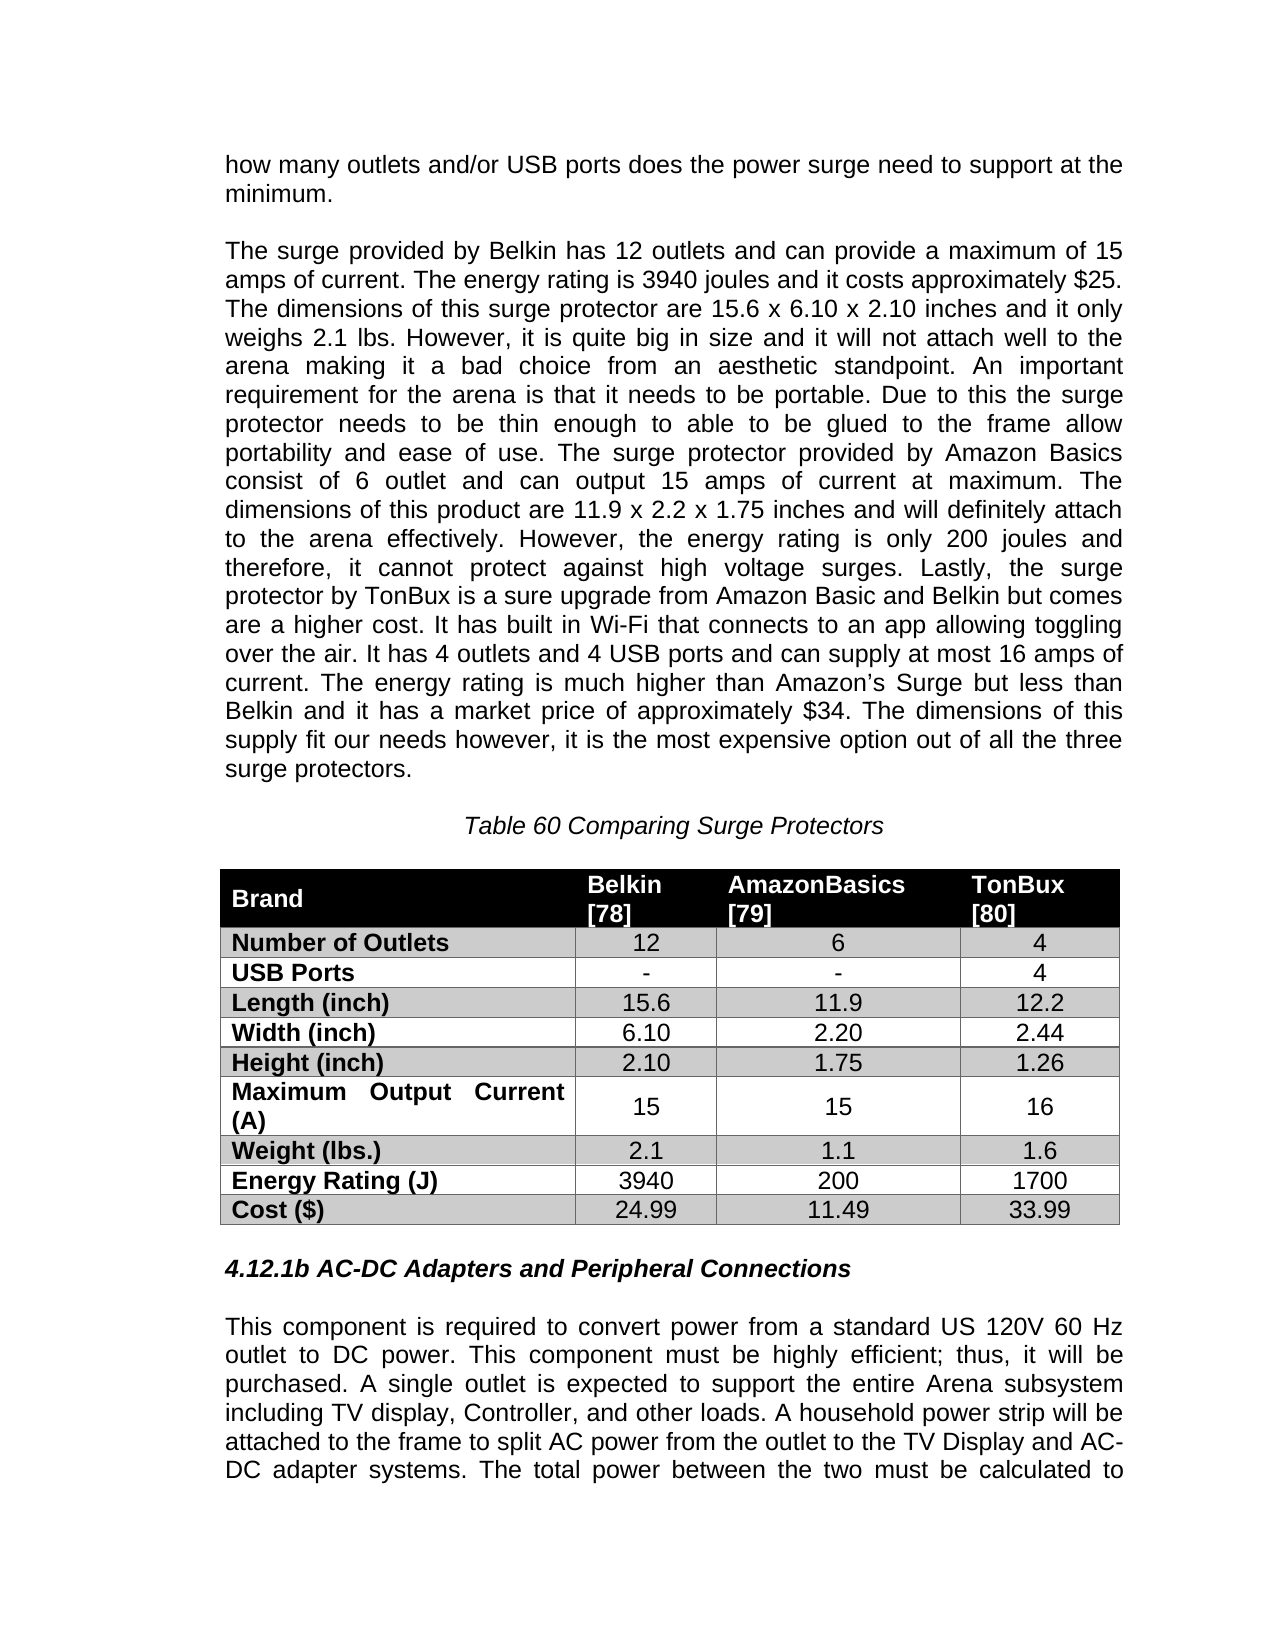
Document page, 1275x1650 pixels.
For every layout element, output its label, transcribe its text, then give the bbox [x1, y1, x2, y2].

table_cell 24.99 [576, 1195, 716, 1224]
table_cell 4 [961, 958, 1119, 987]
table_header AmazonBasics [717, 870, 960, 927]
table_cell 2.1 [576, 1136, 716, 1164]
table_cell - [576, 958, 716, 987]
table_cell 33.99 [961, 1195, 1119, 1224]
table_cell 1.1 [717, 1136, 960, 1164]
table_cell 1.75 [717, 1048, 960, 1076]
table_cell 4 [961, 928, 1119, 957]
table_cell Height (inch) [221, 1048, 575, 1076]
table_cell 3940 [576, 1166, 716, 1194]
table_cell 1.26 [961, 1048, 1119, 1076]
table_cell Cost ($) [221, 1195, 575, 1224]
table_cell 6.10 [576, 1018, 716, 1046]
table_cell 1700 [961, 1166, 1119, 1194]
table_cell 2.20 [717, 1018, 960, 1046]
table_header Belkin [576, 870, 716, 927]
table_cell 15.6 [576, 988, 716, 1017]
table_cell 15 [717, 1077, 960, 1135]
text Table 60 Comparing Surge Protectors [225, 811, 1125, 840]
table_cell 15 [576, 1077, 716, 1135]
table_cell 12.2 [961, 988, 1119, 1017]
table_cell Energy Rating (J) [221, 1166, 575, 1194]
table_cell 11.9 [717, 988, 960, 1017]
table_header Brand [221, 870, 575, 927]
table_cell 12 [576, 928, 716, 957]
table_cell Number of Outlets [221, 928, 575, 957]
table_cell 1.6 [961, 1136, 1119, 1164]
table_cell 200 [717, 1166, 960, 1194]
table_cell Weight (lbs.) [221, 1136, 575, 1164]
table_cell USB Ports [221, 958, 575, 987]
table_cell 2.44 [961, 1018, 1119, 1046]
table_header TonBux [961, 870, 1119, 927]
table_cell 11.49 [717, 1195, 960, 1224]
table_cell - [717, 958, 960, 987]
table_cell Maximum Output Current (A) [221, 1077, 575, 1135]
subtitle 4.12.1b AC-DC Adapters and Peripheral Connections [225, 1254, 1125, 1283]
table_cell 16 [961, 1077, 1119, 1135]
table_cell Width (inch) [221, 1018, 575, 1046]
table_cell 2.10 [576, 1048, 716, 1076]
table_cell Length (inch) [221, 988, 575, 1017]
text The surge provided by Belkin has 12 outlets and can provide a maximum of 15 amps of current. The energy rating is 3940 joules and it costs approximately $25. The dimensions of this surge protector are 15.6 x 6.10 x 2.10 inches and it only weighs 2.1 lbs. However, it is quite big in size and it will not attach well to the arena making it a bad choice from an aesthetic standpoint. An important requirement for the arena is that it needs to be portable. Due to this the surge protector needs to be thin enough to able to be glued to the frame allow portability and ease of use. The surge protector provided by Amazon Basics consist of 6 outlet and can output 15 amps of current at maximum. The dimensions of this product are 11.9 x 2.2 x 1.75 inches and will definitely attach to the arena effectively. However, the energy rating is only 200 joules and therefore, it cannot protect against high voltage surges. Lastly, the surge protector by TonBux is a sure upgrade from Amazon Basic and Belkin but comes are a higher cost. It has built in Wi-Fi that connects to an app allowing toggling over the air. It has 4 outlets and 4 USB ports and can supply at most 16 amps of current. The energy rating is much higher than Amazon’s Surge but less than Belkin and it has a market price of approximately $34. The dimensions of this supply fit our needs however, it is the most expensive option out of all the three surge protectors. [225, 236, 1125, 782]
table_cell 6 [717, 928, 960, 957]
